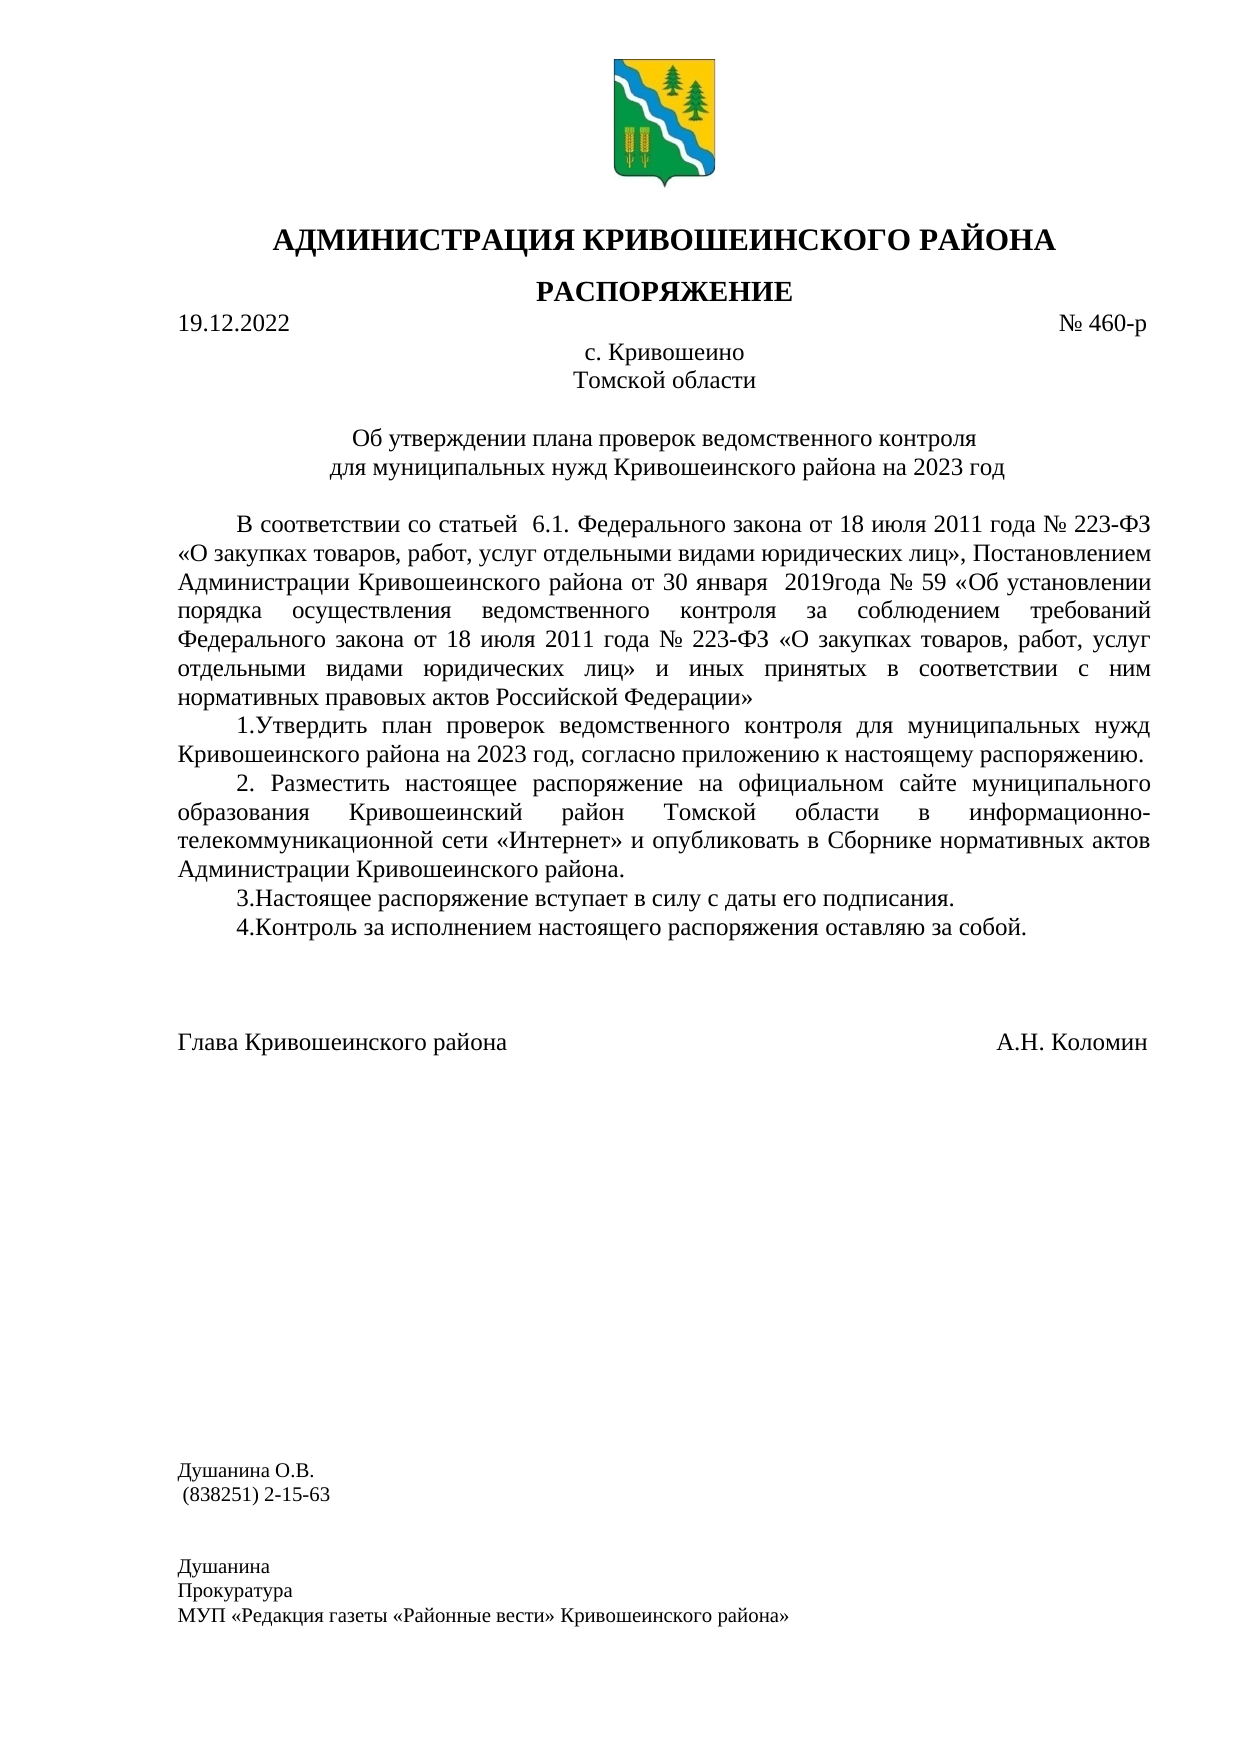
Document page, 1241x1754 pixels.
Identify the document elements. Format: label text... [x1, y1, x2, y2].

picture [613, 59, 716, 166]
text Томской области [177, 366, 1152, 394]
text для муниципальных нужд Кривошеинского района на 2023 год [177, 452, 1151, 481]
text 2. Разместить настоящее распоряжение на официальном сайте муниципального образования Кривошеинский район Томской области в информационно-телекоммуникационной сети «Интернет» и опубликовать в Сборнике нормативных актов Администрации Кривошеинского района. [177, 768, 1152, 883]
text 19.12.2022 № 460-р [177, 308, 1152, 337]
text Глава Кривошеинского района А.Н. Коломин [177, 1027, 1152, 1056]
subtitle АДМИНИСТРАЦИЯ КРИВОШЕИНСКОГО РАЙОНА [177, 221, 1152, 257]
text Прокуратура [177, 1578, 1152, 1602]
text 3.Настоящее распоряжение вступает в силу с даты его подписания. [177, 883, 1152, 912]
text В соответствии со статьей 6.1. Федерального закона от 18 июля 2011 года № 223-ФЗ «О закупках товаров, работ, услуг отдельными видами юридических лиц», Постановлением Администрации Кривошеинского района от 30 января 2019года № 59 «Об установлении порядка осуществления ведомственного контроля за соблюдением требований Федерального закона от 18 июля 2011 года № 223-ФЗ «О закупках товаров, работ, услуг отдельными видами юридических лиц» и иных принятых в соответствии с ним нормативных правовых актов Российской Федерации» [177, 509, 1151, 711]
text Душанина [177, 1554, 1152, 1578]
text (838251) 2-15-63 [177, 1482, 1152, 1506]
text МУП «Редакция газеты «Районные вести» Кривошеинского района» [177, 1602, 1152, 1627]
text РАСПОРЯЖЕНИЕ [177, 274, 1152, 308]
text 4.Контроль за исполнением настоящего распоряжения оставляю за собой. [177, 912, 1152, 941]
text Душанина О.В. [177, 1458, 1152, 1482]
text Об утверждении плана проверок ведомственного контроля [177, 423, 1151, 452]
text с. Кривошеино [177, 337, 1152, 366]
text 1.Утвердить план проверок ведомственного контроля для муниципальных нужд Кривошеинского района на 2023 год, согласно приложению к настоящему распоряжению. [177, 711, 1152, 768]
picture [613, 73, 716, 188]
